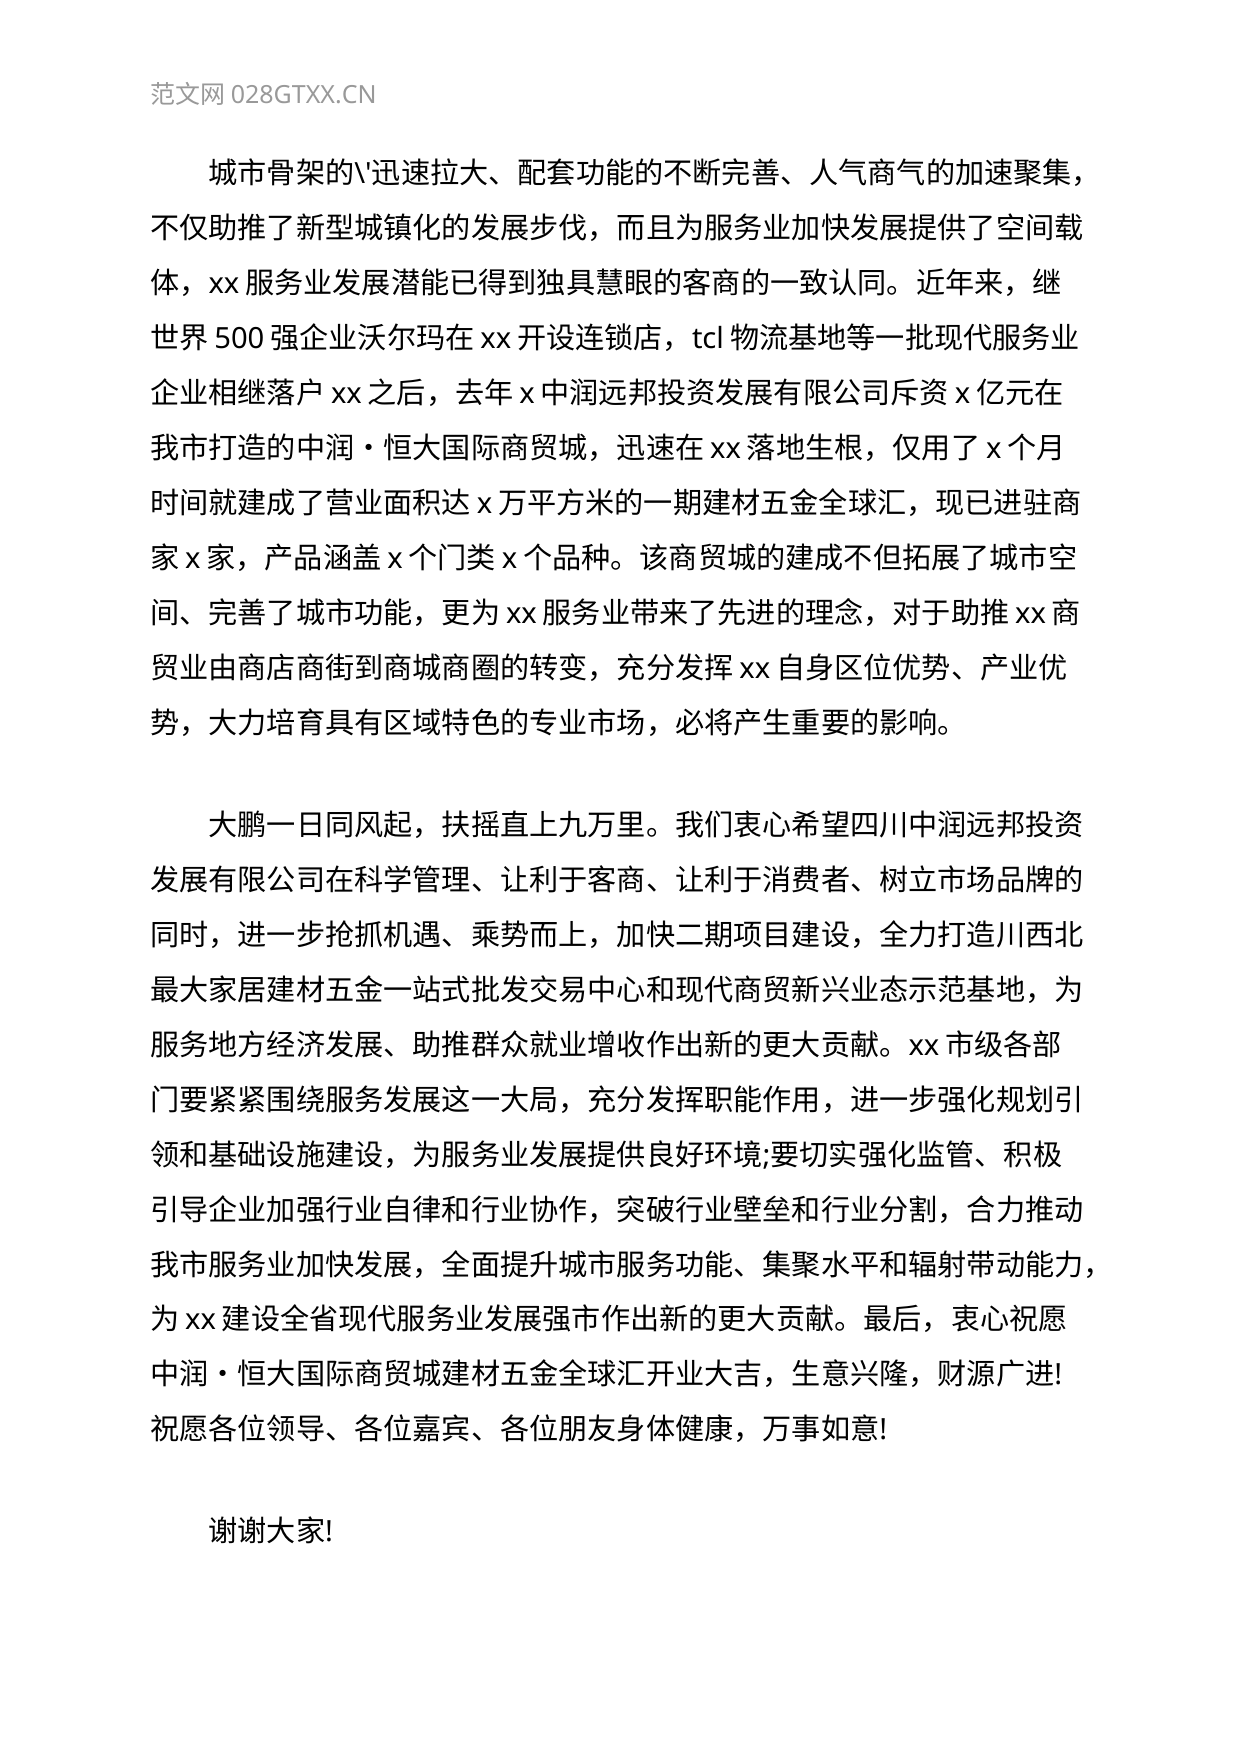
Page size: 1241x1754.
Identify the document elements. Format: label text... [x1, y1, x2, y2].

text 城市骨架的\'迅速拉大、配套功能的不断完善、人气商气的加速聚集，不仅助推了新型城镇化的发展步伐，而且为服务业加快发展提供了空间载体，xx服务业发展潜能已得到独具慧眼的客商的一致认同。近年来，继世界500强企业沃尔玛在xx开设连锁店，tcl物流基地等一批现代服务业企业相继落户xx之后，去年x中润远邦投资发展有限公司斥资x亿元在我市打造的中润・恒大国际商贸城，迅速在xx落地生根，仅用了x个月时间就建成了营业面积达x万平方米的一期建材五金全球汇，现已进驻商家x家，产品涵盖x个门类x个品种。该商贸城的建成不但拓展了城市空间、完善了城市功能，更为xx服务业带来了先进的理念，对于助推xx商贸业由商店商街到商城商圈的转变，充分发挥xx自身区位优势、产业优势，大力培育具有区域特色的专业市场，必将产生重要的影响。 [150, 150, 1090, 742]
text 谢谢大家! [150, 1508, 1090, 1550]
text 大鹏一日同风起，扶摇直上九万里。我们衷心希望四川中润远邦投资发展有限公司在科学管理、让利于客商、让利于消费者、树立市场品牌的同时，进一步抢抓机遇、乘势而上，加快二期项目建设，全力打造川西北最大家居建材五金一站式批发交易中心和现代商贸新兴业态示范基地，为服务地方经济发展、助推群众就业增收作出新的更大贡献。xx市级各部门要紧紧围绕服务发展这一大局，充分发挥职能作用，进一步强化规划引领和基础设施建设，为服务业发展提供良好环境;要切实强化监管、积极引导企业加强行业自律和行业协作，突破行业壁垒和行业分割，合力推动我市服务业加快发展，全面提升城市服务功能、集聚水平和辐射带动能力，为xx建设全省现代服务业发展强市作出新的更大贡献。最后，衷心祝愿中润・恒大国际商贸城建材五金全球汇开业大吉，生意兴隆，财源广进!祝愿各位领导、各位嘉宾、各位朋友身体健康，万事如意! [150, 802, 1090, 1448]
